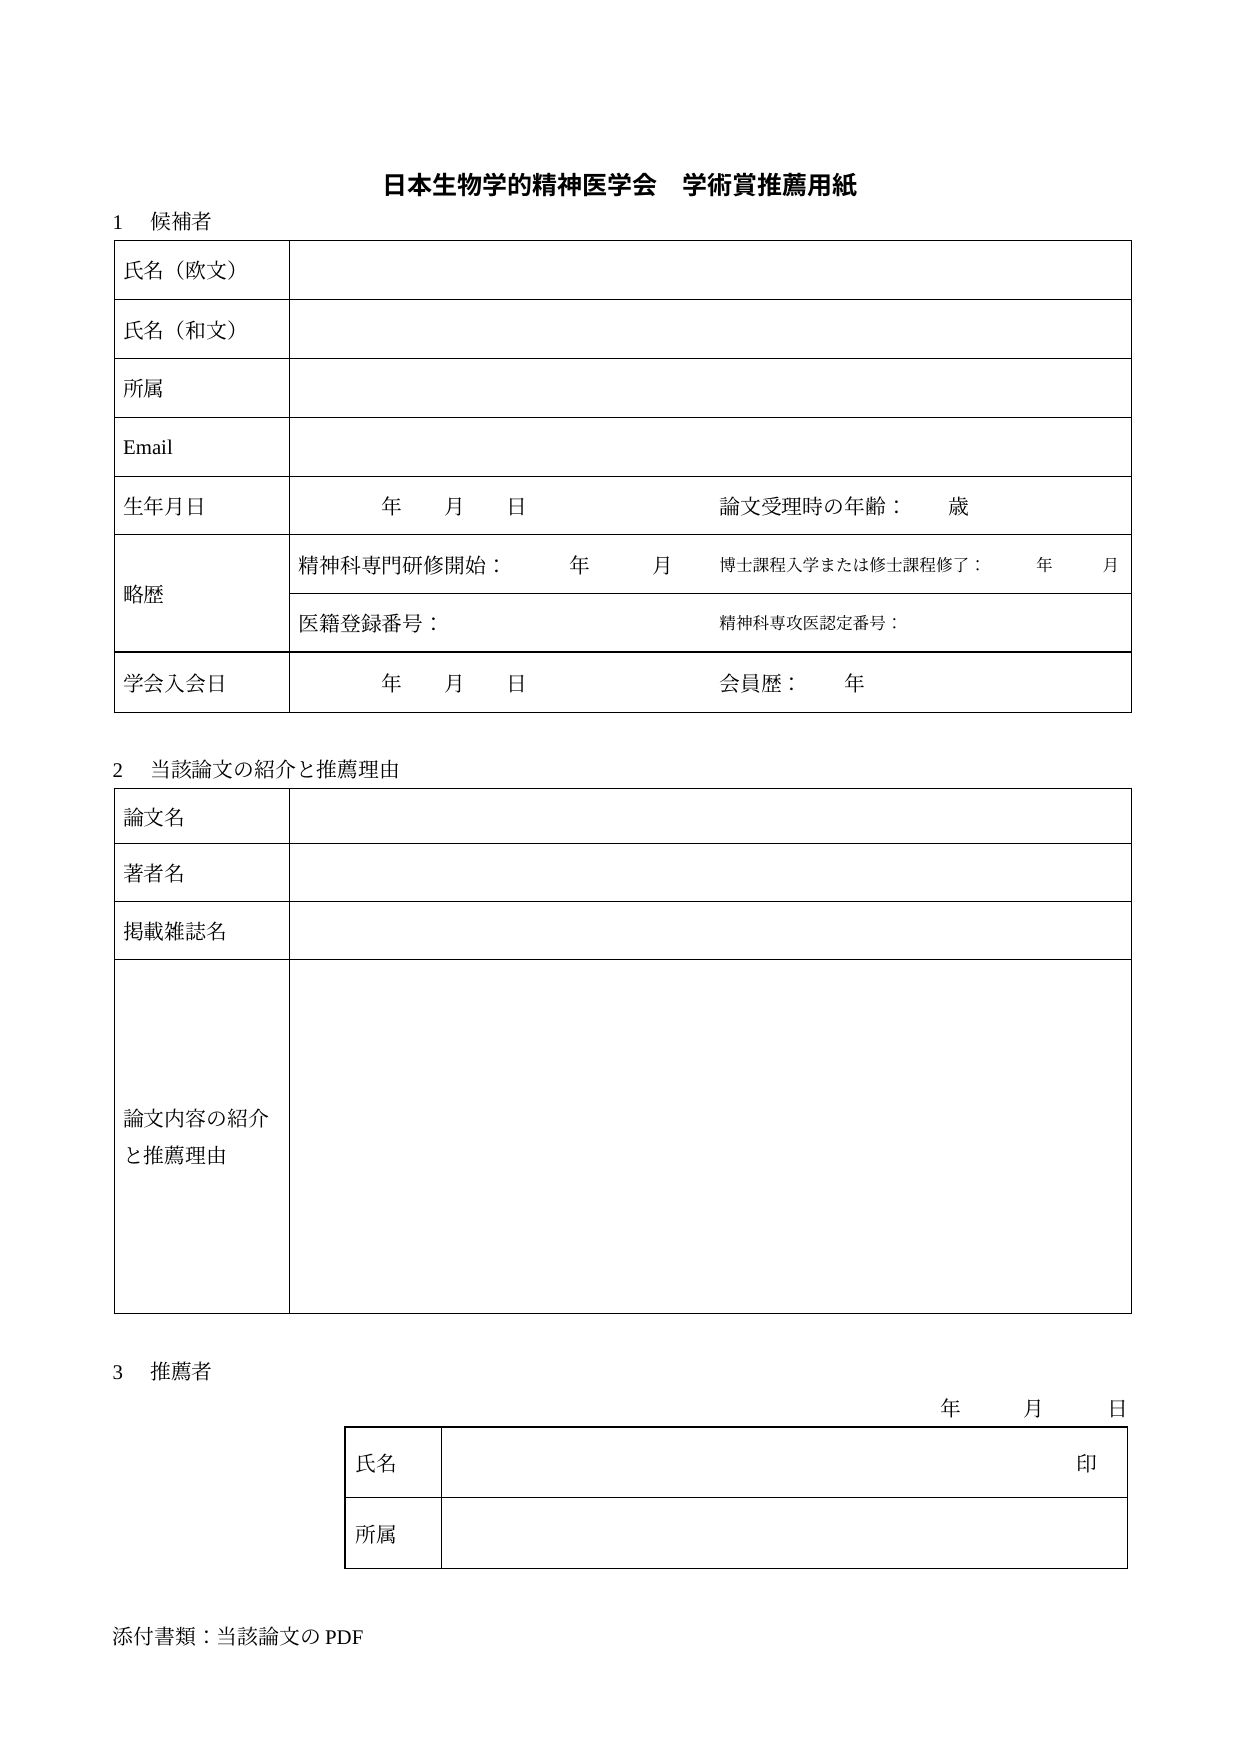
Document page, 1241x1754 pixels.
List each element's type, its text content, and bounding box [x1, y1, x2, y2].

table_cell 所属 [115, 359, 289, 417]
table_cell 精神科専攻医認定番号： [710, 594, 1131, 651]
table_cell 論文内容の紹介 と推薦理由 [115, 960, 289, 1313]
list 推薦者 [112, 1351, 1128, 1389]
table_cell 氏名（和文） [115, 300, 289, 358]
list 年 月 日 [150, 1389, 1128, 1426]
table_cell 年 月 日 [290, 653, 710, 712]
table_cell 論文受理時の年齢： 歳 [710, 477, 1131, 534]
table_cell 所属 [346, 1498, 441, 1568]
table_cell 医籍登録番号： [290, 594, 710, 651]
table_header 氏名（欧文） [115, 241, 289, 299]
list 当該論文の紹介と推薦理由 [112, 750, 1128, 788]
table_header 論文名 [115, 789, 289, 843]
table_cell 生年月日 [115, 477, 289, 534]
table_cell 会員歴： 年 [710, 653, 1131, 712]
text 日本生物学的精神医学会 学術賞推薦用紙 [112, 164, 1128, 202]
table_cell 年 月 日 [290, 477, 710, 534]
table_cell Email [115, 418, 289, 476]
table_cell [290, 418, 1131, 476]
table_cell [290, 300, 1131, 358]
table_cell [290, 844, 1131, 901]
table_header 氏名 [346, 1428, 441, 1497]
table_header 印 [1045, 1428, 1127, 1497]
table_cell [290, 359, 1131, 417]
table_cell [442, 1498, 1127, 1568]
table_cell [290, 960, 1131, 1313]
list 候補者 [112, 202, 1128, 239]
table_header [442, 1428, 1045, 1497]
table_cell 博士課程入学または修士課程修了： 年 月 [710, 535, 1131, 593]
table_cell 学会入会日 [115, 653, 289, 712]
table_header [290, 241, 1131, 299]
table_header [290, 789, 1131, 843]
table_cell 掲載雑誌名 [115, 902, 289, 958]
table_cell 略歴 [115, 535, 289, 651]
table_cell 著者名 [115, 844, 289, 901]
table_cell 精神科専門研修開始： 年 月 [290, 535, 710, 593]
table_cell [290, 902, 1131, 958]
